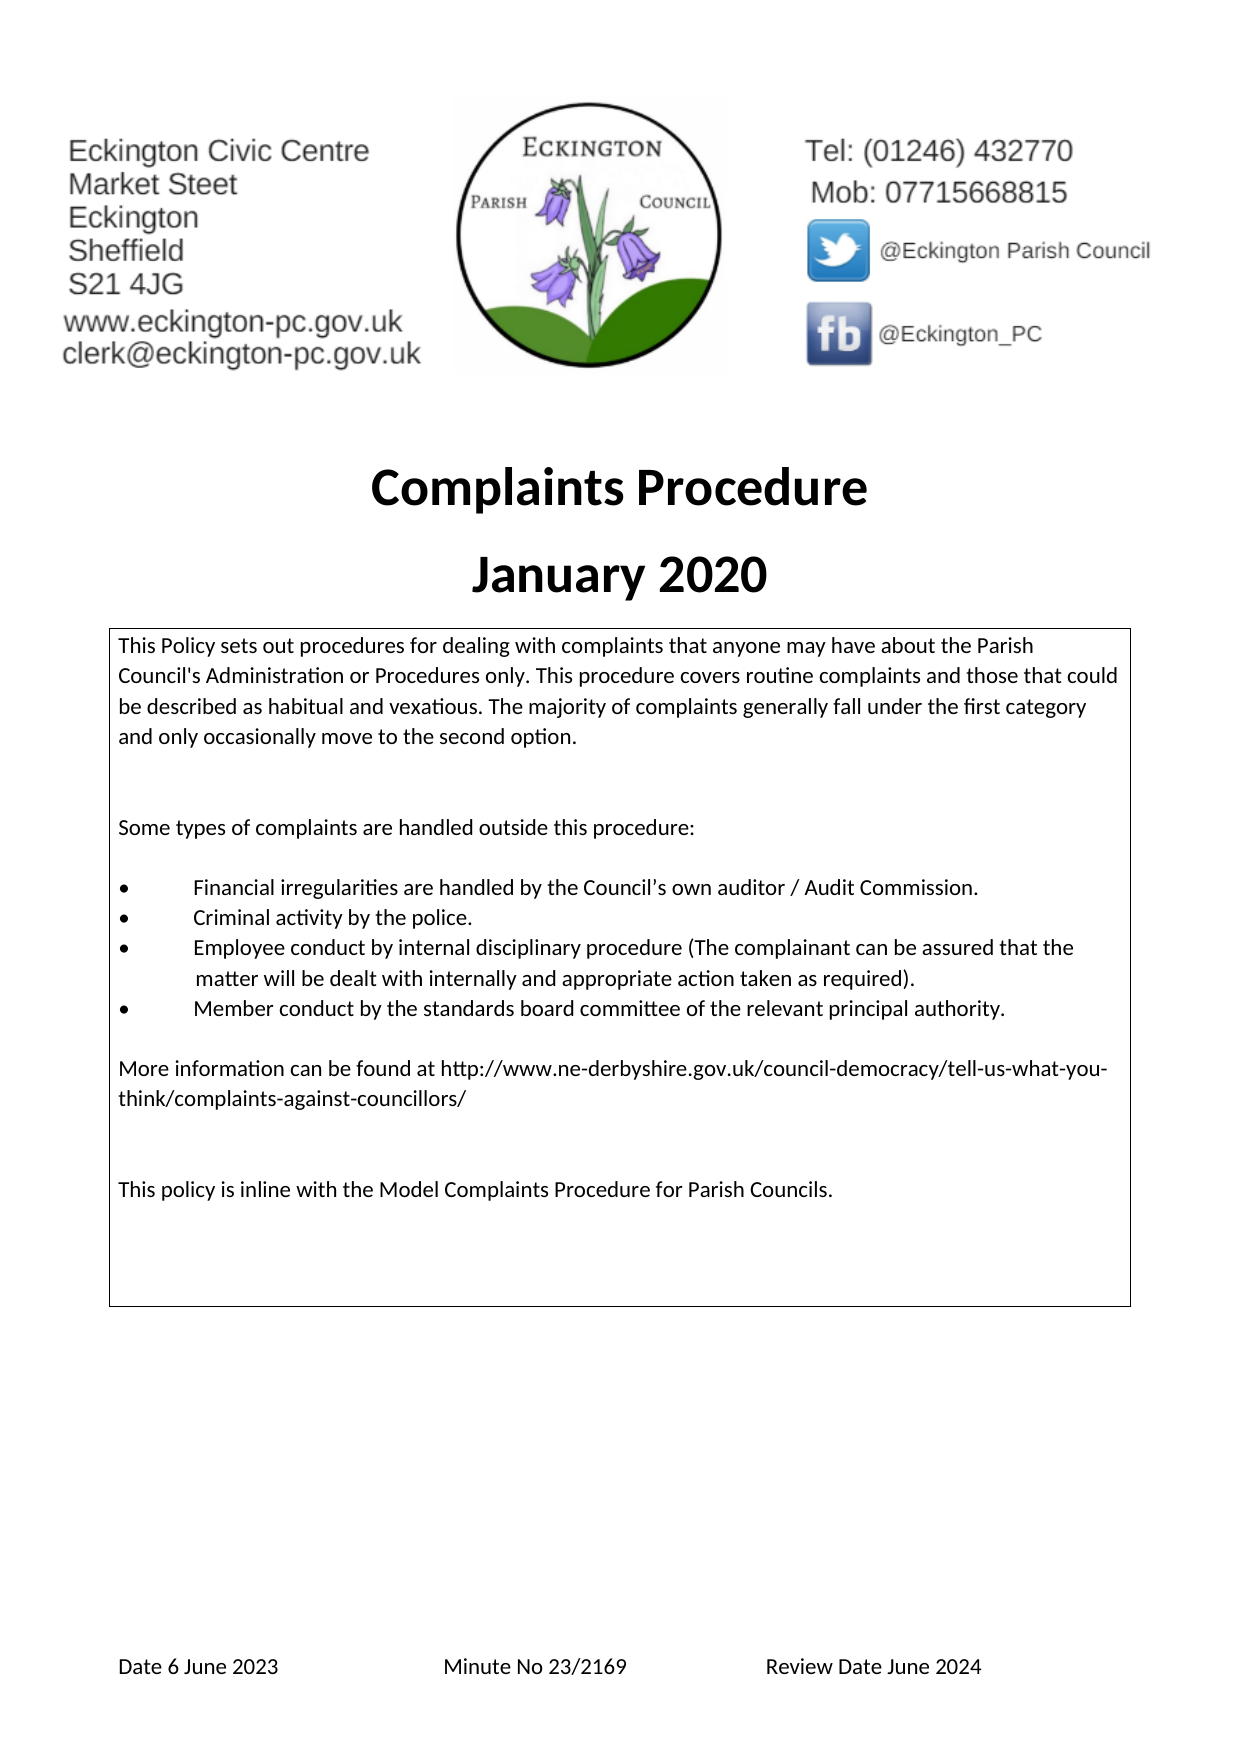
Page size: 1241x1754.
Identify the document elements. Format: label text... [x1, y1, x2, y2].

text • Employee conduct by internal disciplinary procedure (The complainant can be assured that the [110, 930, 1130, 961]
text This Policy sets out procedures for dealing with complaints that anyone may have about the Parish Council's Administration or Procedures only. This procedure covers routine complaints and those that could be described as habitual and vexatious. The majority of complaints generally fall under the first category and only occasionally move to the second option. [110, 629, 1130, 750]
text Some types of complaints are handled outside this procedure: [110, 809, 1130, 841]
text • Member conduct by the standards board committee of the relevant principal authority. [110, 991, 1130, 1022]
text • Criminal activity by the police. [110, 900, 1130, 930]
picture [51, 89, 1167, 397]
text • Financial irregularities are handled by the Council’s own auditor / Audit Commission. [110, 870, 1130, 900]
text Complaints Procedure [118, 452, 1122, 518]
text More information can be found at http://www.ne-derbyshire.gov.uk/council-democracy/tell-us-what-you-think/complaints-against-councillors/ [110, 1051, 1130, 1113]
text January 2020 [118, 540, 1122, 606]
text This policy is inline with the Model Complaints Procedure for Parish Councils. [110, 1172, 1130, 1203]
text matter will be dealt with internally and appropriate action taken as required). [110, 961, 1130, 991]
